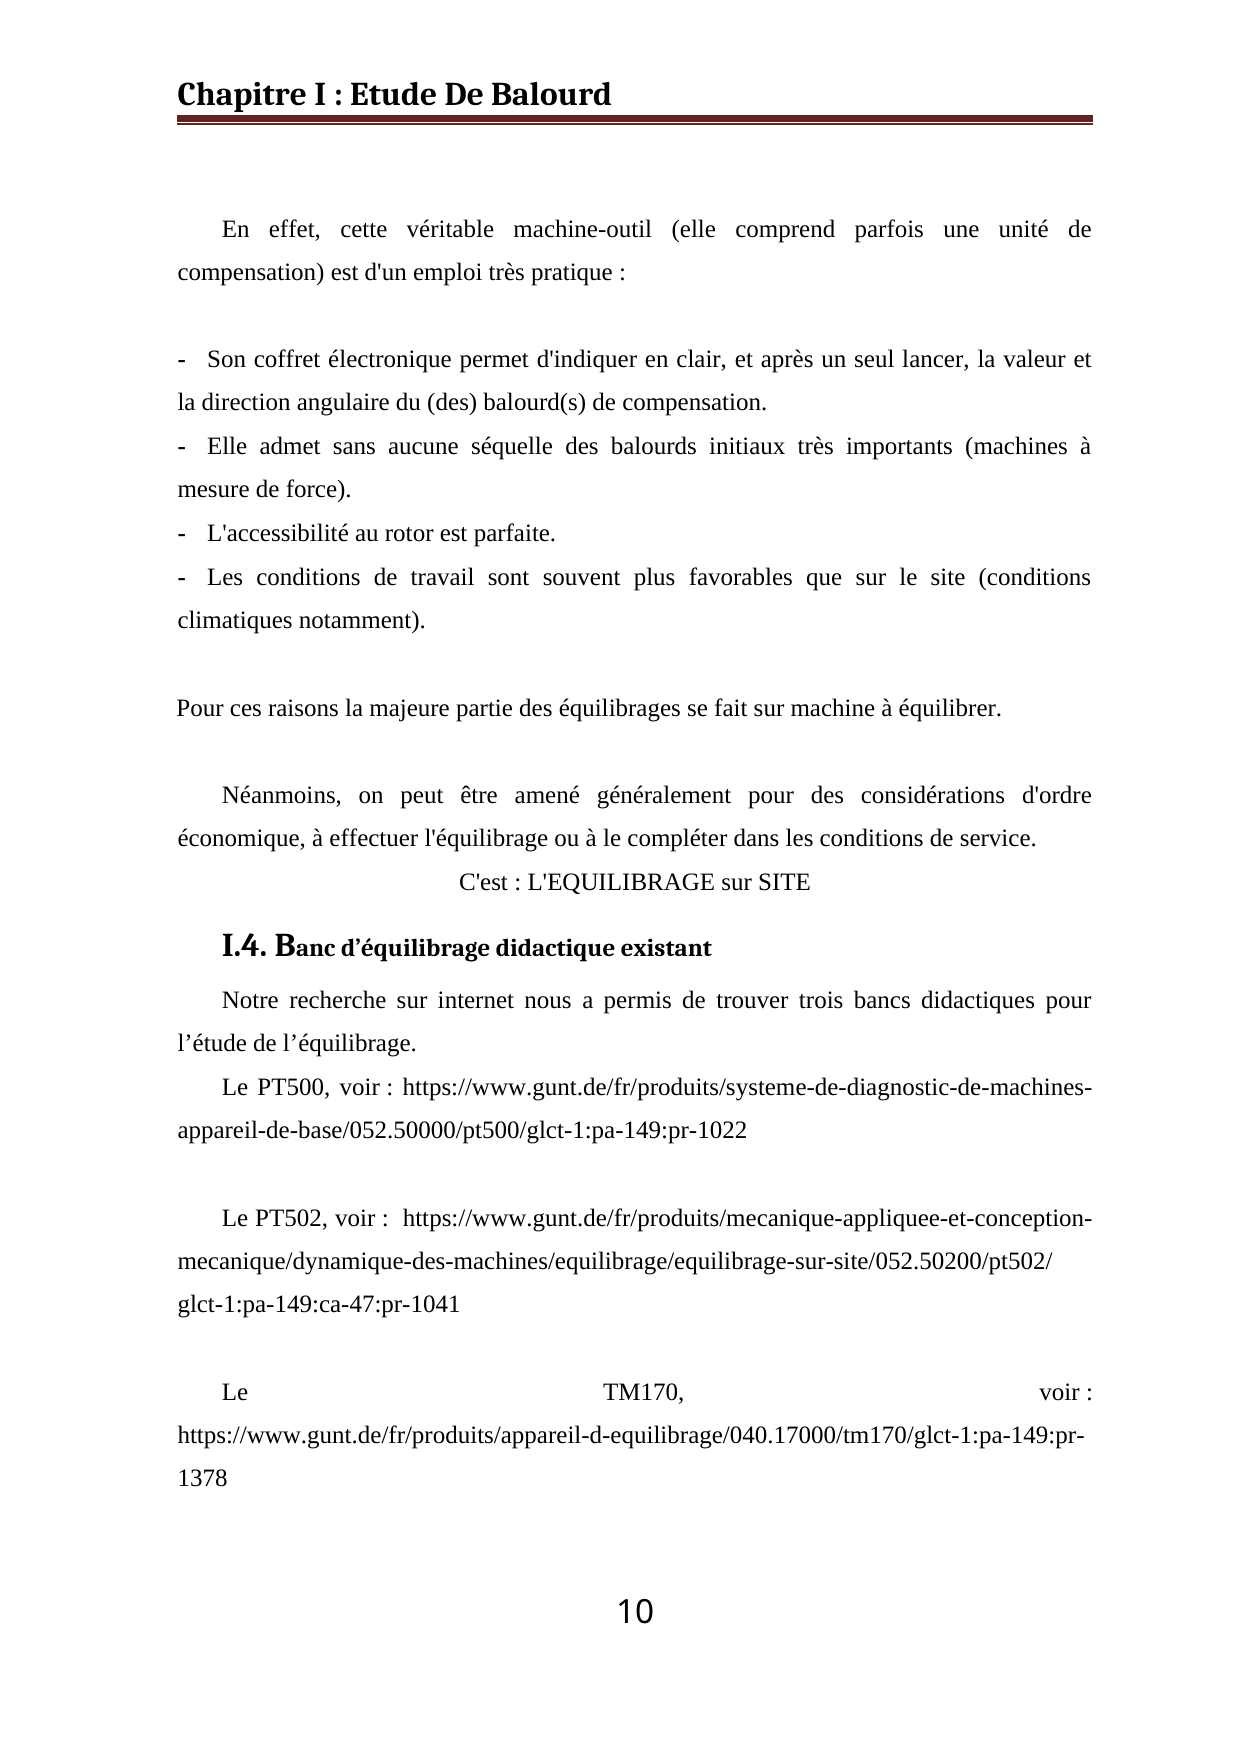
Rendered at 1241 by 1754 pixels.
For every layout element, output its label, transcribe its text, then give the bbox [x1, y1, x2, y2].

list Les conditions de travail sont souvent plus favorables que sur le site (conditions climatiques notamment). [177, 562, 1093, 634]
list L'accessibilité au rotor est parfaite. [177, 518, 1093, 547]
list Son coffret électronique permet d'indiquer en clair, et après un seul lancer, la valeur et la direction angulaire du (des) balourd(s) de compensation. [177, 344, 1093, 416]
text Le PT502, voir : https://www.gunt.de/fr/produits/mecanique-appliquee-et-conception-mecanique/dynamique-des-machines/equilibrage/equilibrage-sur-site/052.50200/pt502/glct-1:pa-149:ca-47:pr-1041 [177, 1203, 1093, 1318]
text En effet, cette véritable machine-outil (elle comprend parfois une unité de compensation) est d'un emploi très pratique : [177, 214, 1093, 286]
text Le TM170, voir : https://www.gunt.de/fr/produits/appareil-d-equilibrage/040.17000/tm170/glct-1:pa-149:pr-1378 [177, 1377, 1093, 1492]
text Le PT500, voir : https://www.gunt.de/fr/produits/systeme-de-diagnostic-de-machines-appareil-de-base/052.50000/pt500/glct-1:pa-149:pr-1022 [177, 1072, 1093, 1144]
list Elle admet sans aucune séquelle des balourds initiaux très importants (machines à mesure de force). [177, 431, 1093, 503]
text Notre recherche sur internet nous a permis de trouver trois bancs didactiques pour l’étude de l’équilibrage. [177, 985, 1093, 1057]
text Néanmoins, on peut être amené généralement pour des considérations d'ordre économique, à effectuer l'équilibrage ou à le compléter dans les conditions de service. [177, 780, 1093, 852]
text I.4. Banc d’équilibrage didactique existant [177, 927, 1093, 965]
text C'est : L'EQUILIBRAGE sur SITE [177, 867, 1093, 896]
text Pour ces raisons la majeure partie des équilibrages se fait sur machine à équilibrer. [176, 693, 1093, 721]
